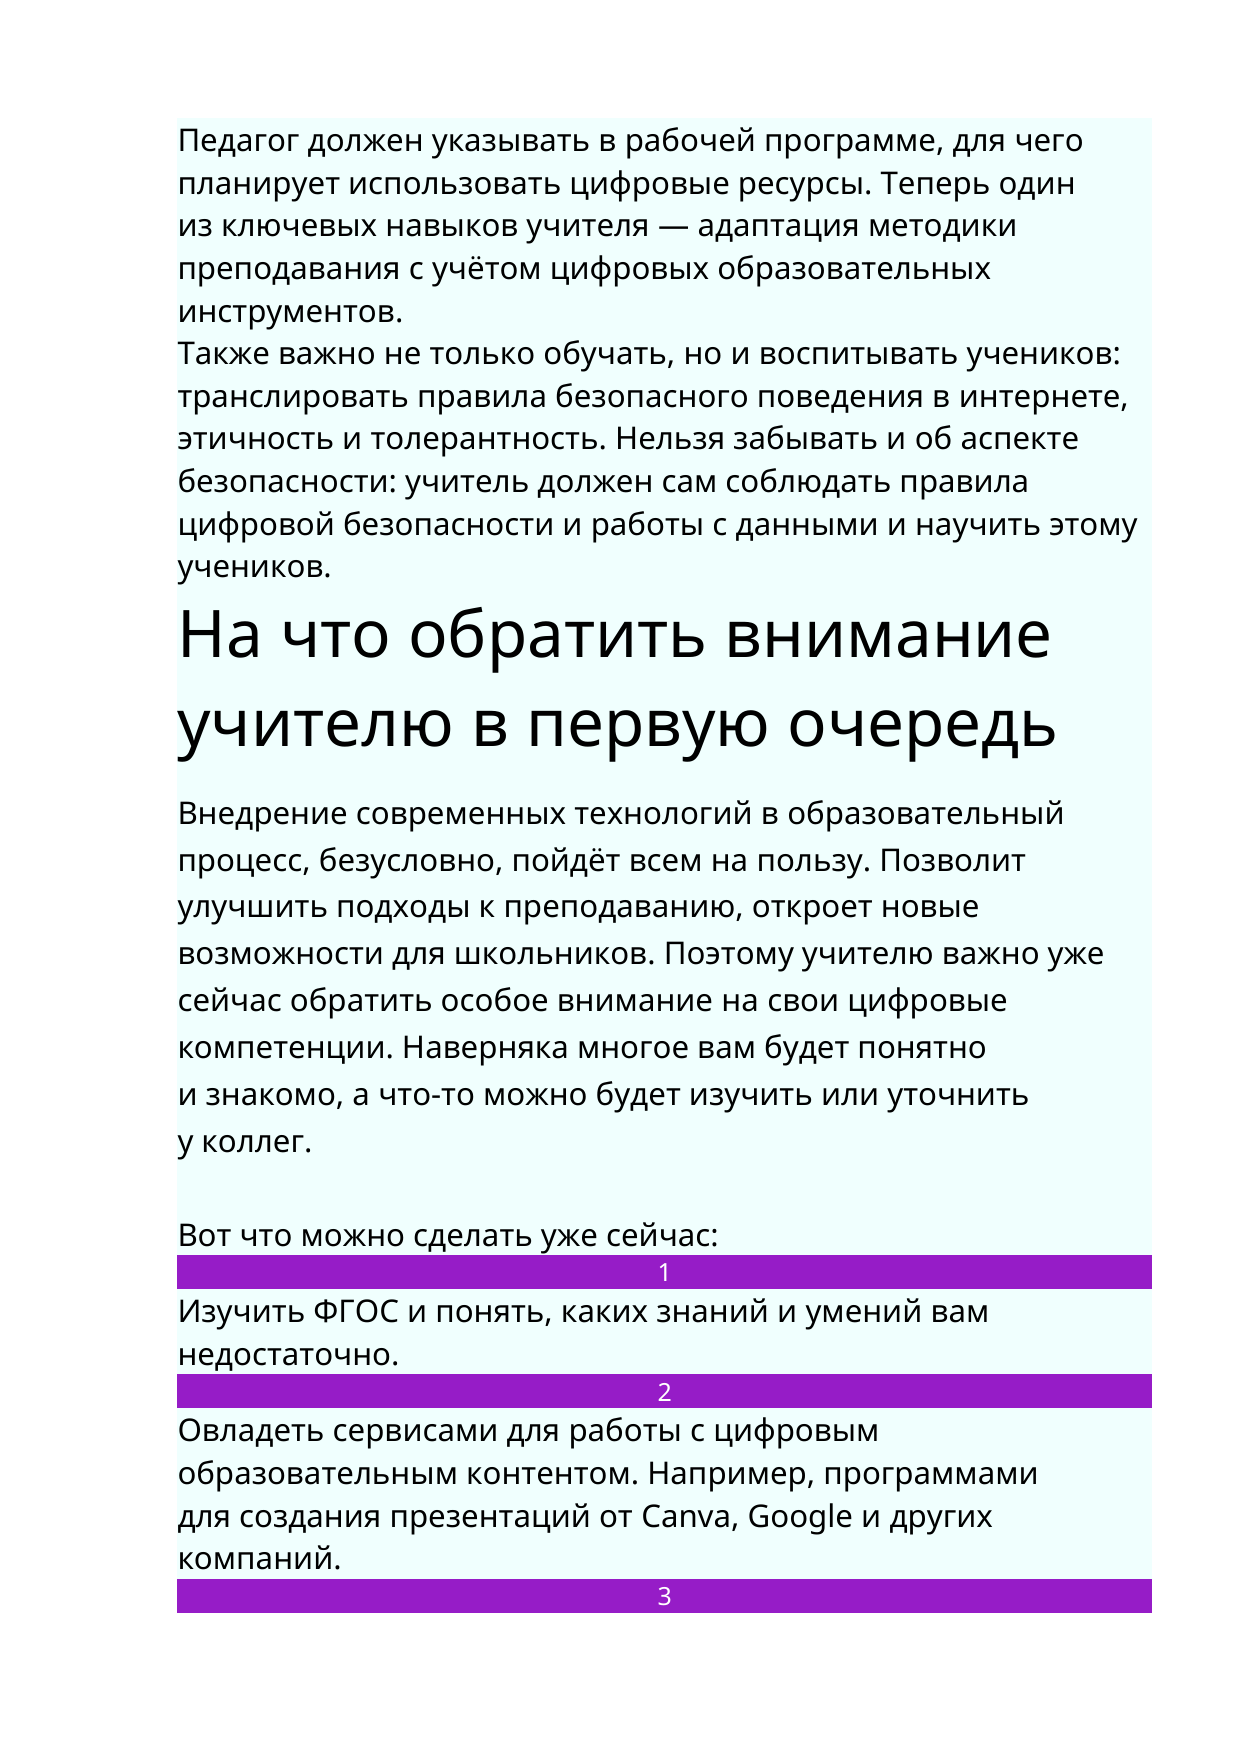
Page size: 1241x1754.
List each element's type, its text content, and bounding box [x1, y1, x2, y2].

text Внедрение современных технологий в образовательный процесс, безусловно, пойдёт всем на пользу. Позволит улучшить подходы к преподаванию, откроет новые возможности для школьников. Поэтому учителю важно уже сейчас обратить особое внимание на свои цифровые компетенции. Наверняка многое вам будет понятно и знакомо, а что-то можно будет изучить или уточнить у коллег. Вот что можно сделать уже сейчас: [177, 786, 1152, 1255]
text 3 [177, 1579, 1152, 1613]
text Педагог должен указывать в рабочей программе, для чего планирует использовать цифровые ресурсы. Теперь один из ключевых навыков учителя — адаптация методики преподавания с учётом цифровых образовательных инструментов. Также важно не только обучать, но и воспитывать учеников: транслировать правила безопасного поведения в интернете, этичность и толерантность. Нельзя забывать и об аспекте безопасности: учитель должен сам соблюдать правила цифровой безопасности и работы с данными и научить этому учеников. [177, 118, 1152, 587]
text 2 [177, 1374, 1152, 1408]
text На что обратить внимание учителю в первую очередь [177, 587, 1152, 766]
text Овладеть сервисами для работы с цифровым образовательным контентом. Например, программами для создания презентаций от Canva, Google и других компаний. [177, 1408, 1152, 1579]
text Изучить ФГОС и понять, каких знаний и умений вам недостаточно. [177, 1289, 1152, 1374]
text 1 [177, 1255, 1152, 1289]
